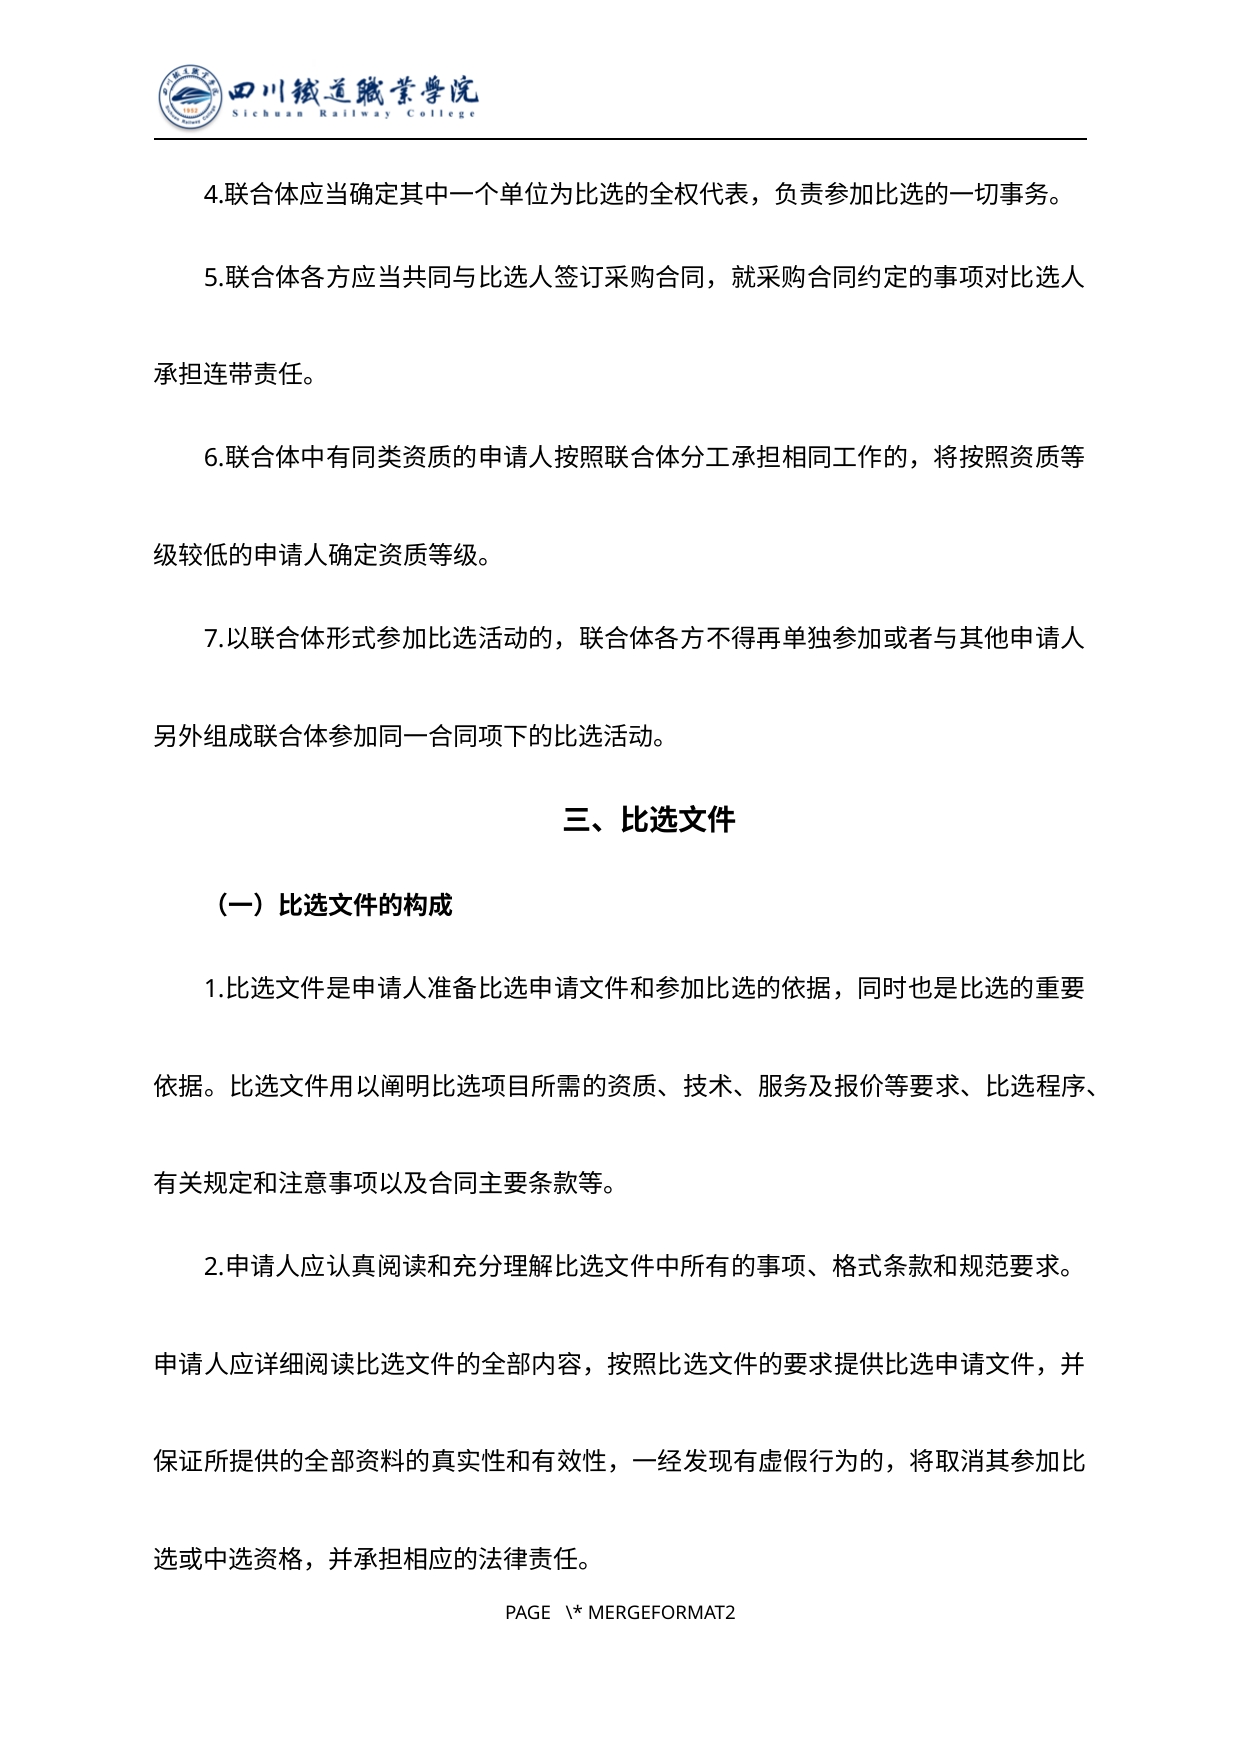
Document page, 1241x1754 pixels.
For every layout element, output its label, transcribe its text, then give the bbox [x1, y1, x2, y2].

text 三、比选文件 [153, 785, 1087, 850]
text 7.以联合体形式参加比选活动的，联合体各方不得再单独参加或者与其他申请人另外组成联合体参加同一合同项下的比选活动。 [153, 604, 1087, 767]
picture [153, 59, 485, 136]
text 6.联合体中有同类资质的申请人按照联合体分工承担相同工作的，将按照资质等级较低的申请人确定资质等级。 [153, 423, 1087, 586]
text 4.联合体应当确定其中一个单位为比选的全权代表，负责参加比选的一切事务。 [153, 160, 1087, 225]
text 1.比选文件是申请人准备比选申请文件和参加比选的依据，同时也是比选的重要依据。比选文件用以阐明比选项目所需的资质、技术、服务及报价等要求、比选程序、有关规定和注意事项以及合同主要条款等。 [153, 954, 1087, 1214]
text 5.联合体各方应当共同与比选人签订采购合同，就采购合同约定的事项对比选人承担连带责任。 [153, 243, 1087, 405]
text （一）比选文件的构成 [153, 871, 1087, 936]
text 2.申请人应认真阅读和充分理解比选文件中所有的事项、格式条款和规范要求。申请人应详细阅读比选文件的全部内容，按照比选文件的要求提供比选申请文件，并保证所提供的全部资料的真实性和有效性，一经发现有虚假行为的，将取消其参加比选或中选资格，并承担相应的法律责任。 [153, 1232, 1087, 1590]
